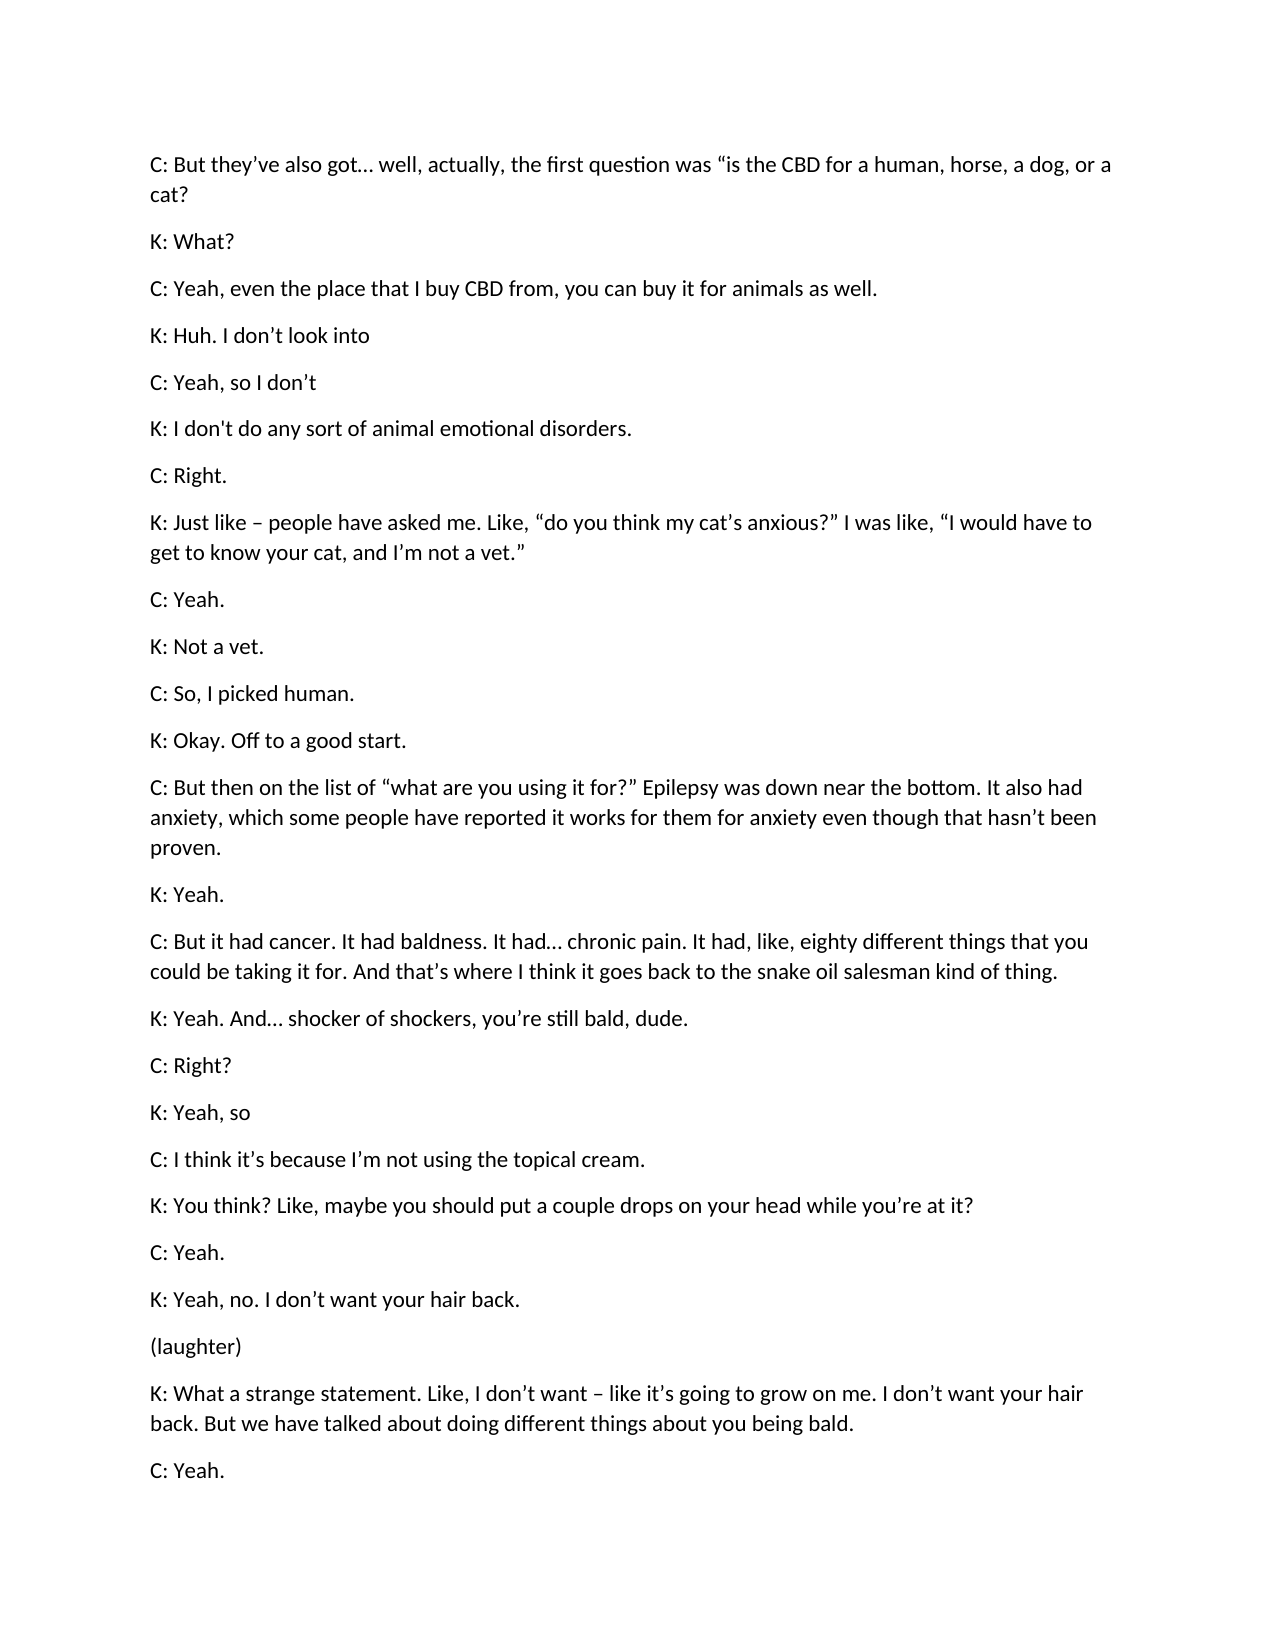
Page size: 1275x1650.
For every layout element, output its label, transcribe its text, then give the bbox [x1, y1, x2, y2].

text K: I don't do any sort of animal emotional disorders. [150, 414, 1125, 443]
text C: But they’ve also got… well, actually, the first question was “is the CBD for a human, horse, a dog, or a cat? [150, 150, 1125, 208]
text K: Huh. I don’t look into [150, 321, 1125, 349]
text C: But then on the list of “what are you using it for?” Epilepsy was down near the bottom. It also had anxiety, which some people have reported it works for them for anxiety even though that hasn’t been proven. [150, 773, 1125, 861]
text C: Yeah. [150, 585, 1125, 613]
text K: What? [150, 227, 1125, 255]
text C: So, I picked human. [150, 679, 1125, 707]
text K: Okay. Off to a good start. [150, 726, 1125, 754]
text K: Yeah, no. I don’t want your hair back. [150, 1285, 1125, 1313]
text C: Right. [150, 461, 1125, 489]
text C: Yeah. [150, 1456, 1125, 1484]
text C: Yeah. [150, 1238, 1125, 1267]
text K: Not a vet. [150, 632, 1125, 660]
text K: You think? Like, maybe you should put a couple drops on your head while you’re at it? [150, 1192, 1125, 1220]
text C: Right? [150, 1051, 1125, 1079]
text K: Yeah. And… shocker of shockers, you’re still bald, dude. [150, 1004, 1125, 1032]
text K: What a strange statement. Like, I don’t want – like it’s going to grow on me. I don’t want your hair back. But we have talked about doing different things about you being bald. [150, 1379, 1125, 1437]
text C: I think it’s because I’m not using the topical cream. [150, 1145, 1125, 1173]
text K: Yeah, so [150, 1098, 1125, 1126]
text K: Just like – people have asked me. Like, “do you think my cat’s anxious?” I was like, “I would have to get to know your cat, and I’m not a vet.” [150, 508, 1125, 567]
text (laughter) [150, 1332, 1125, 1360]
text C: But it had cancer. It had baldness. It had… chronic pain. It had, like, eighty different things that you could be taking it for. And that’s where I think it goes back to the snake oil salesman kind of thing. [150, 927, 1125, 985]
text C: Yeah, so I don’t [150, 368, 1125, 396]
text C: Yeah, even the place that I buy CBD from, you can buy it for animals as well. [150, 274, 1125, 302]
text K: Yeah. [150, 880, 1125, 908]
